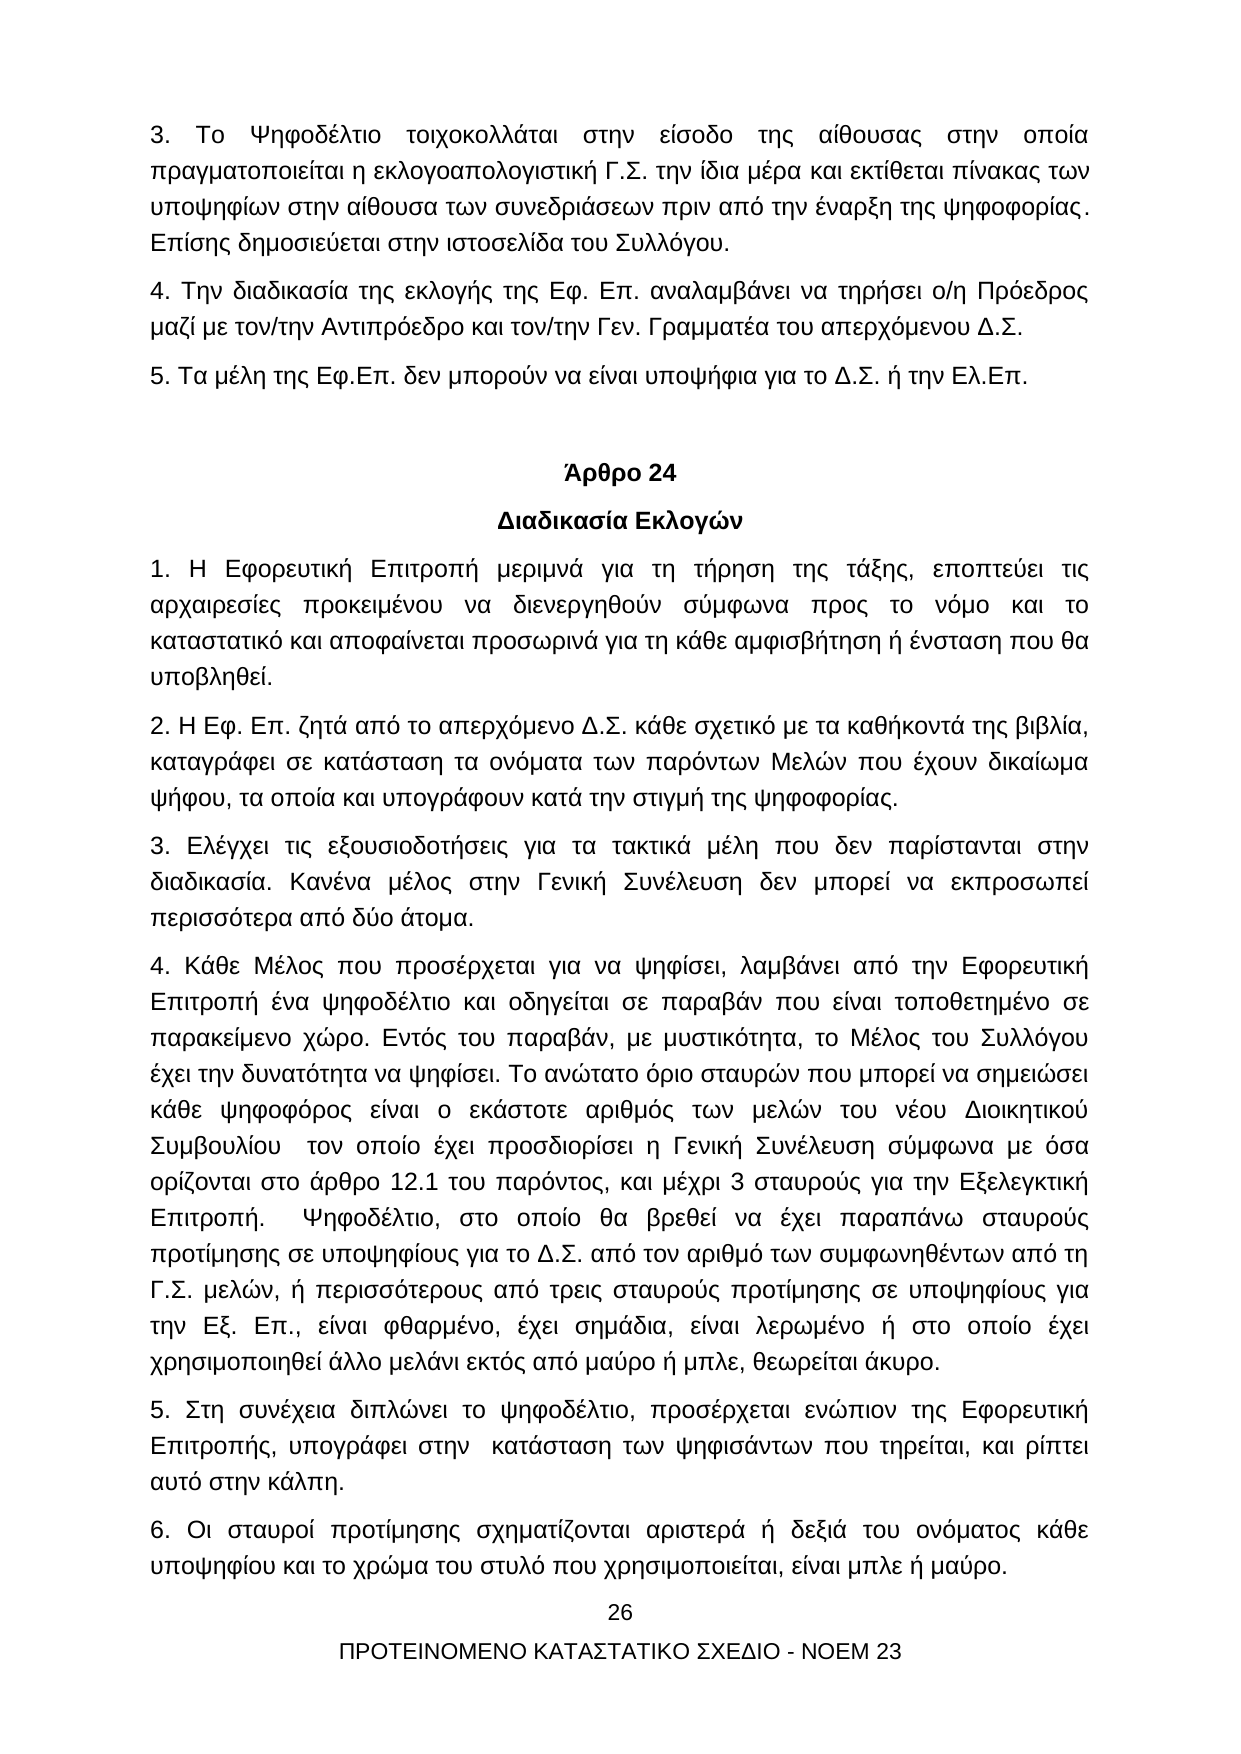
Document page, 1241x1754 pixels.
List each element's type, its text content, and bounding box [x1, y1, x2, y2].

text Διαδικασία Εκλογών [150, 506, 1090, 535]
text Άρθρο 24 [150, 457, 1090, 486]
text 5. Τα μέλη της Εφ.Επ. δεν μπορούν να είναι υποψήφια για το Δ.Σ. ή την Ελ.Επ. [150, 361, 1090, 389]
text 3. Ελέγχει τις εξουσιοδοτήσεις για τα τακτικά μέλη που δεν παρίστανται στην διαδικασία. Κανένα μέλος στην Γενική Συνέλευση δεν μπορεί να εκπροσωπεί περισσότερα από δύο άτομα. [150, 831, 1090, 932]
text 4. Κάθε Μέλος που προσέρχεται για να ψηφίσει, λαμβάνει από την Εφορευτική Επιτροπή ένα ψηφοδέλτιο και οδηγείται σε παραβάν που είναι τοποθετημένο σε παρακείμενο χώρο. Εντός του παραβάν, με μυστικότητα, το Μέλος του Συλλόγου έχει την δυνατότητα να ψηφίσει. Το ανώτατο όριο σταυρών που μπορεί να σημειώσει κάθε ψηφοφόρος είναι ο εκάστοτε αριθμός των μελών του νέου Διοικητικού Συμβουλίου τον οποίο έχει προσδιορίσει η Γενική Συνέλευση σύμφωνα με όσα ορίζονται στο άρθρο 12.1 του παρόντος, και μέχρι 3 σταυρούς για την Εξελεγκτική Επιτροπή. Ψηφοδέλτιο, στο οποίο θα βρεθεί να έχει παραπάνω σταυρούς προτίμησης σε υποψηφίους για το Δ.Σ. από τον αριθμό των συμφωνηθέντων από τη Γ.Σ. μελών, ή περισσότερους από τρεις σταυρούς προτίμησης σε υποψηφίους για την Εξ. Επ., είναι φθαρμένο, έχει σημάδια, είναι λερωμένο ή στο οποίο έχει χρησιμοποιηθεί άλλο μελάνι εκτός από μαύρο ή μπλε, θεωρείται άκυρο. [150, 951, 1090, 1375]
text 1. Η Εφορευτική Επιτροπή μεριμνά για τη τήρηση της τάξης, εποπτεύει τις αρχαιρεσίες προκειμένου να διενεργηθούν σύμφωνα προς το νόμο και το καταστατικό και αποφαίνεται προσωρινά για τη κάθε αμφισβήτηση ή ένσταση που θα υποβληθεί. [150, 554, 1090, 691]
text 3. Το Ψηφοδέλτιο τοιχοκολλάται στην είσοδο της αίθουσας στην οποία πραγματοποιείται η εκλογοαπολογιστική Γ.Σ. την ίδια μέρα και εκτίθεται πίνακας των υποψηφίων στην αίθουσα των συνεδριάσεων πριν από την έναρξη της ψηφοφορίας. Επίσης δημοσιεύεται στην ιστοσελίδα του Συλλόγου. [150, 120, 1090, 257]
text 5. Στη συνέχεια διπλώνει το ψηφοδέλτιο, προσέρχεται ενώπιον της Εφορευτική Επιτροπής, υπογράφει στην κατάσταση των ψηφισάντων που τηρείται, και ρίπτει αυτό στην κάλπη. [150, 1395, 1090, 1496]
text 6. Οι σταυροί προτίμησης σχηματίζονται αριστερά ή δεξιά του ονόματος κάθε υποψηφίου και το χρώμα του στυλό που χρησιμοποιείται, είναι μπλε ή μαύρο. [150, 1515, 1090, 1580]
text 2. Η Εφ. Επ. ζητά από το απερχόμενο Δ.Σ. κάθε σχετικό με τα καθήκοντά της βιβλία, καταγράφει σε κατάσταση τα ονόματα των παρόντων Μελών που έχουν δικαίωμα ψήφου, τα οποία και υπογράφουν κατά την στιγμή της ψηφοφορίας. [150, 711, 1090, 811]
text 4. Την διαδικασία της εκλογής της Εφ. Επ. αναλαμβάνει να τηρήσει ο/η Πρόεδρος μαζί με τον/την Αντιπρόεδρο και τον/την Γεν. Γραμματέα του απερχόμενου Δ.Σ. [150, 276, 1090, 341]
